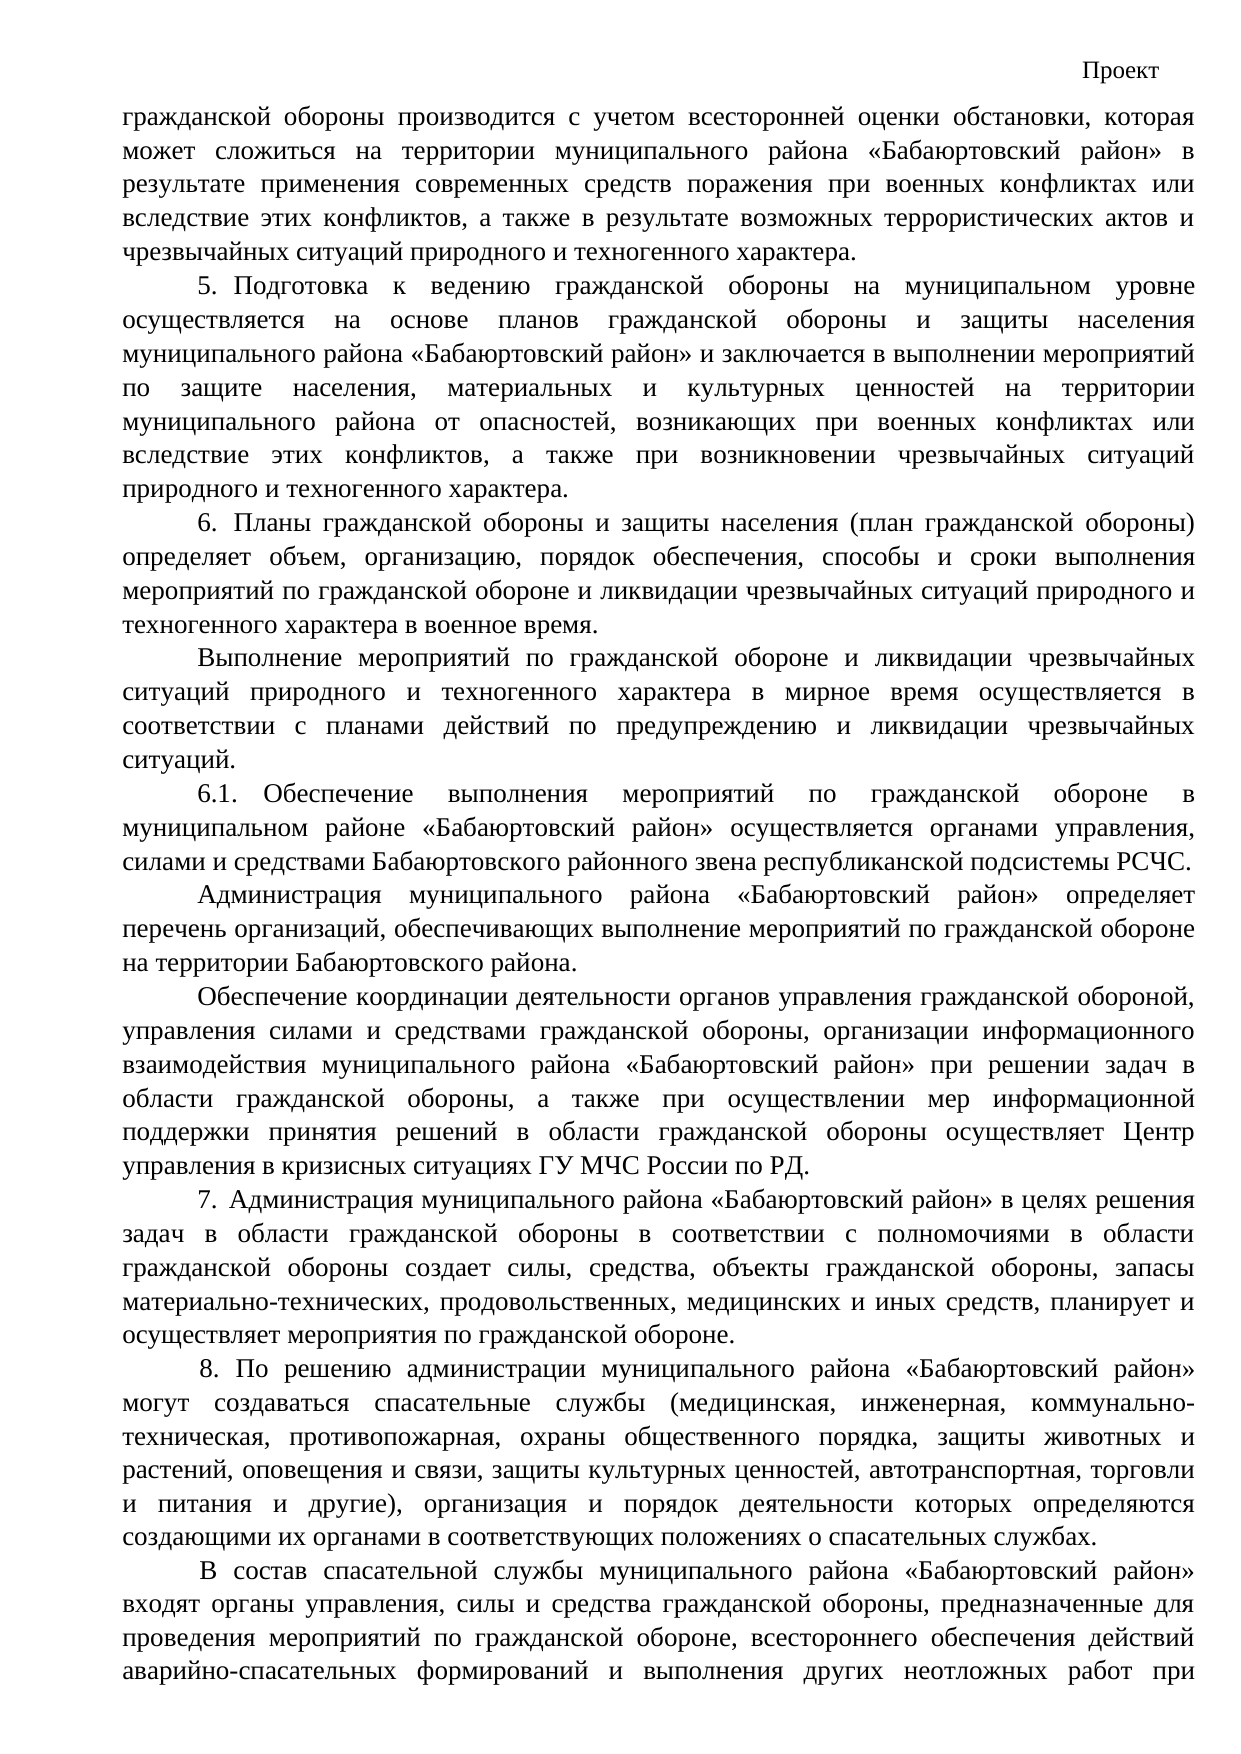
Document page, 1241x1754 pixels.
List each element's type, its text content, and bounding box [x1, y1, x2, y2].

text Администрация муниципального района «Бабаюртовский район» определяет перечень организаций, обеспечивающих выполнение мероприятий по гражданской обороне на территории Бабаюртовского района. [122, 878, 1196, 977]
list Планы гражданской обороны и защиты населения (план гражданской обороны) определяет объем, организацию, порядок обеспечения, способы и сроки выполнения мероприятий по гражданской обороне и ликвидации чрезвычайных ситуаций природного и техногенного характера в военное время. [122, 506, 1196, 639]
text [122, 100, 1196, 266]
list Обеспечение выполнения мероприятий по гражданской обороне в муниципальном районе «Бабаюртовский район» осуществляется органами управления, силами и средствами Бабаюртовского районного звена республиканской подсистемы РСЧС. [122, 777, 1196, 876]
list По решению администрации муниципального района «Бабаюртовский район» могут создаваться спасательные службы (медицинская, инженерная, коммунально-техническая, противопожарная, охраны общественного порядка, защиты животных и растений, оповещения и связи, защиты культурных ценностей, автотранспортная, торговли и питания и другие), организация и порядок деятельности которых определяются создающими их органами в соответствующих положениях о спасательных службах. [122, 1352, 1196, 1551]
list Подготовка к ведению гражданской обороны на муниципальном уровне осуществляется на основе планов гражданской обороны и защиты населения муниципального района «Бабаюртовский район» и заключается в выполнении мероприятий по защите населения, материальных и культурных ценностей на территории муниципального района от опасностей, возникающих при военных конфликтах или вследствие этих конфликтов, а также при возникновении чрезвычайных ситуаций природного и техногенного характера. [122, 269, 1196, 503]
text Выполнение мероприятий по гражданской обороне и ликвидации чрезвычайных ситуаций природного и техногенного характера в мирное время осуществляется в соответствии с планами действий по предупреждению и ликвидации чрезвычайных ситуаций. [122, 642, 1196, 774]
text Обеспечение координации деятельности органов управления гражданской обороной, управления силами и средствами гражданской обороны, организации информационного взаимодействия муниципального района «Бабаюртовский район» при решении задач в области гражданской обороны, а также при осуществлении мер информационной поддержки принятия решений в области гражданской обороны осуществляет Центр управления в кризисных ситуациях ГУ МЧС России по РД. [122, 980, 1196, 1181]
list Администрация муниципального района «Бабаюртовский район» в целях решения задач в области гражданской обороны в соответствии с полномочиями в области гражданской обороны создает силы, средства, объекты гражданской обороны, запасы материально-технических, продовольственных, медицинских и иных средств, планирует и осуществляет мероприятия по гражданской обороне. [122, 1183, 1196, 1350]
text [122, 1554, 1196, 1686]
